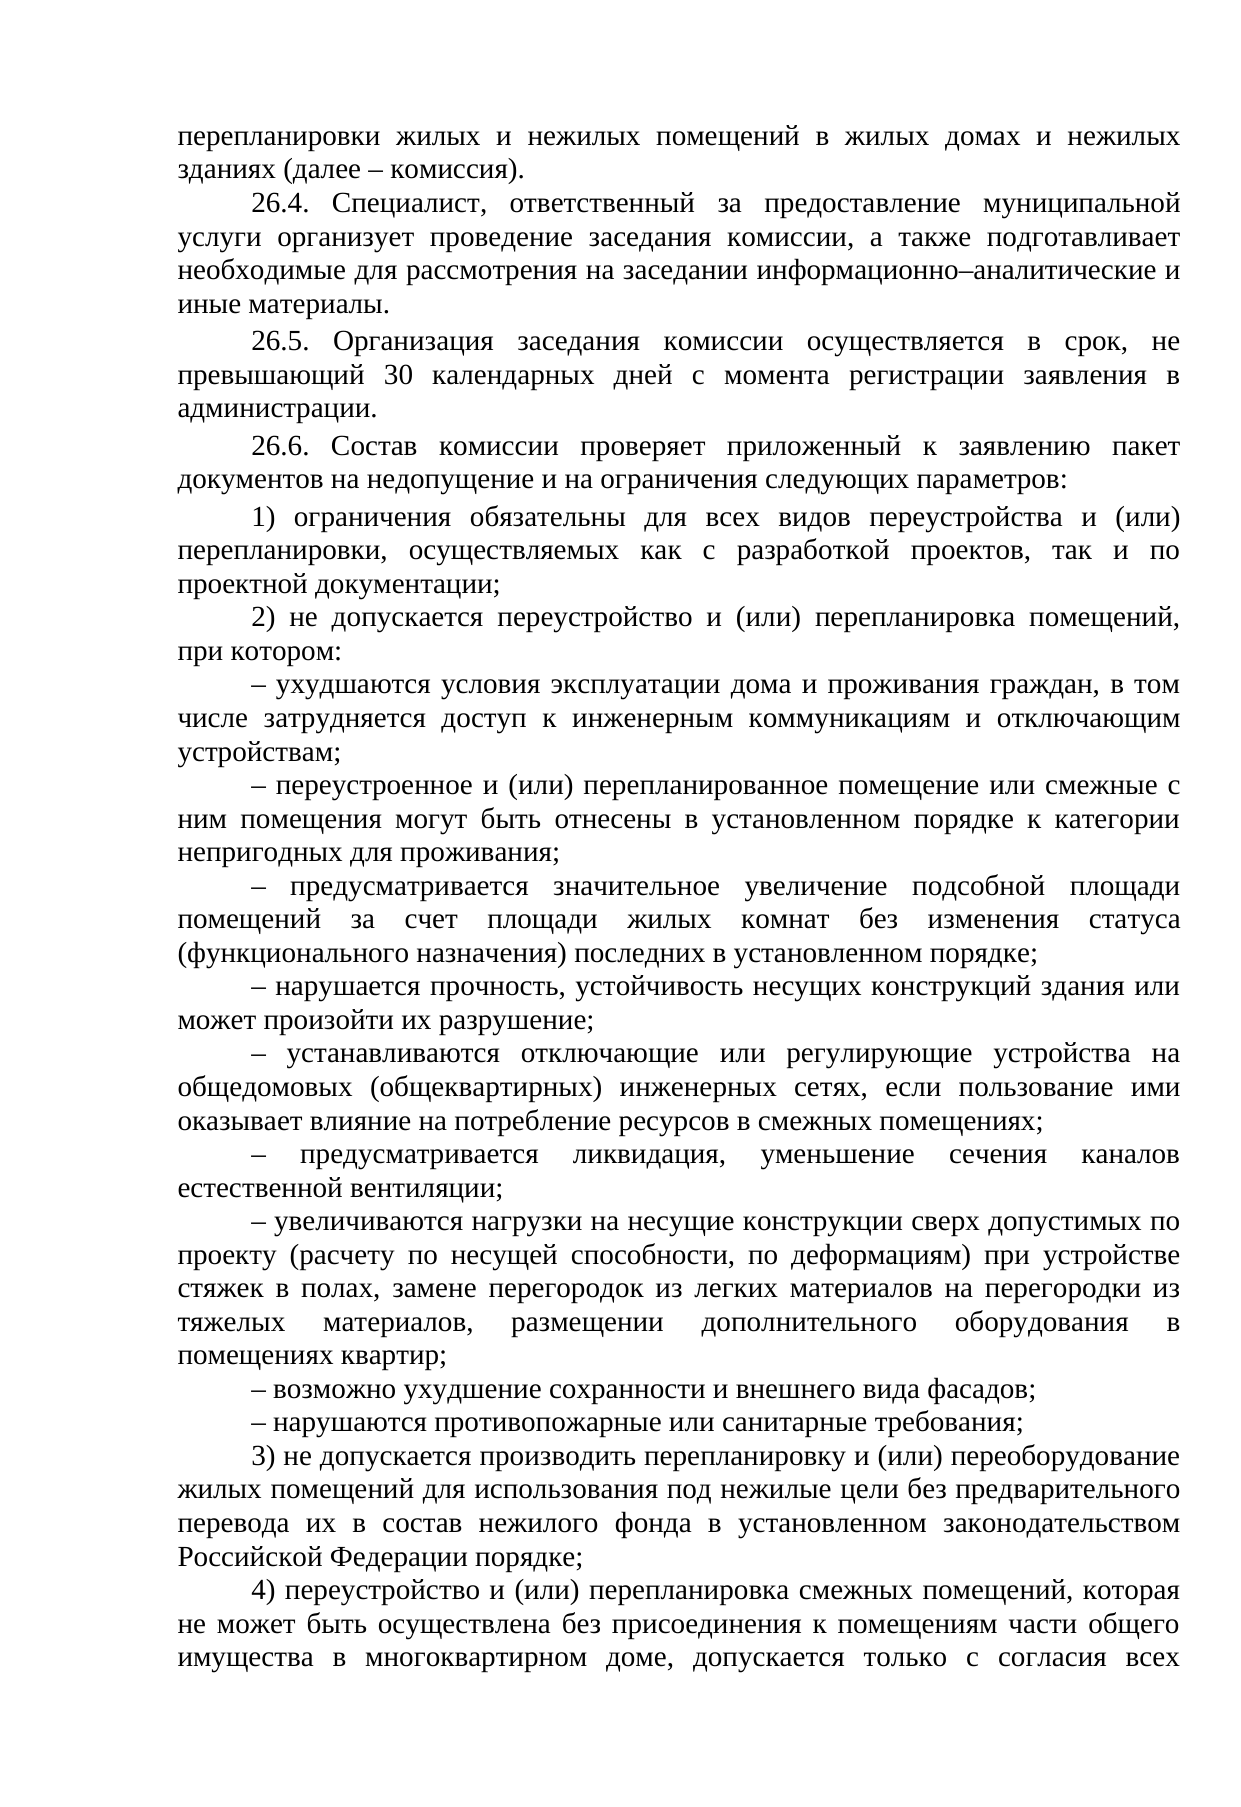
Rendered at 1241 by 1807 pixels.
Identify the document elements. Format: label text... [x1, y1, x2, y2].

text 1) ограничения обязательны для всех видов переустройства и (или) перепланировки, осуществляемых как с разработкой проектов, так и по проектной документации; [177, 499, 1181, 599]
text – нарушается прочность, устойчивость несущих конструкций здания или может произойти их разрушение; [177, 968, 1181, 1036]
text 26.6. Состав комиссии проверяет приложенный к заявлению пакет документов на недопущение и на ограничения следующих параметров: [177, 428, 1181, 495]
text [177, 118, 1181, 185]
text 3) не допускается производить перепланировку и (или) переоборудование жилых помещений для использования под нежилые цели без предварительного перевода их в состав нежилого фонда в установленном законодательством Российской Федерации порядке; [177, 1438, 1181, 1572]
text 26.5. Организация заседания комиссии осуществляется в срок, не превышающий 30 календарных дней с момента регистрации заявления в администрации. [177, 323, 1181, 424]
text 26.4. Специалист, ответственный за предоставление муниципальной услуги организует проведение заседания комиссии, а также подготавливает необходимые для рассмотрения на заседании информационно–аналитические и иные материалы. [177, 185, 1181, 319]
text – увеличиваются нагрузки на несущие конструкции сверх допустимых по проекту (расчету по несущей способности, по деформациям) при устройстве стяжек в полах, замене перегородок из легких материалов на перегородки из тяжелых материалов, размещении дополнительного оборудования в помещениях квартир; [177, 1203, 1181, 1371]
text – устанавливаются отключающие или регулирующие устройства на общедомовых (общеквартирных) инженерных сетях, если пользование ими оказывает влияние на потребление ресурсов в смежных помещениях; [177, 1036, 1181, 1136]
text – переустроенное и (или) перепланированное помещение или смежные с ним помещения могут быть отнесены в установленном порядке к категории непригодных для проживания; [177, 767, 1181, 868]
text – предусматривается ликвидация, уменьшение сечения каналов естественной вентиляции; [177, 1136, 1181, 1203]
text – нарушаются противопожарные или санитарные требования; [177, 1404, 1181, 1438]
text – ухудшаются условия эксплуатации дома и проживания граждан, в том числе затрудняется доступ к инженерным коммуникациям и отключающим устройствам; [177, 667, 1181, 767]
text – возможно ухудшение сохранности и внешнего вида фасадов; [177, 1371, 1181, 1404]
text – предусматривается значительное увеличение подсобной площади помещений за счет площади жилых комнат без изменения статуса (функционального назначения) последних в установленном порядке; [177, 868, 1181, 968]
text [177, 1572, 1181, 1673]
text 2) не допускается переустройство и (или) перепланировка помещений, при котором: [177, 599, 1181, 667]
